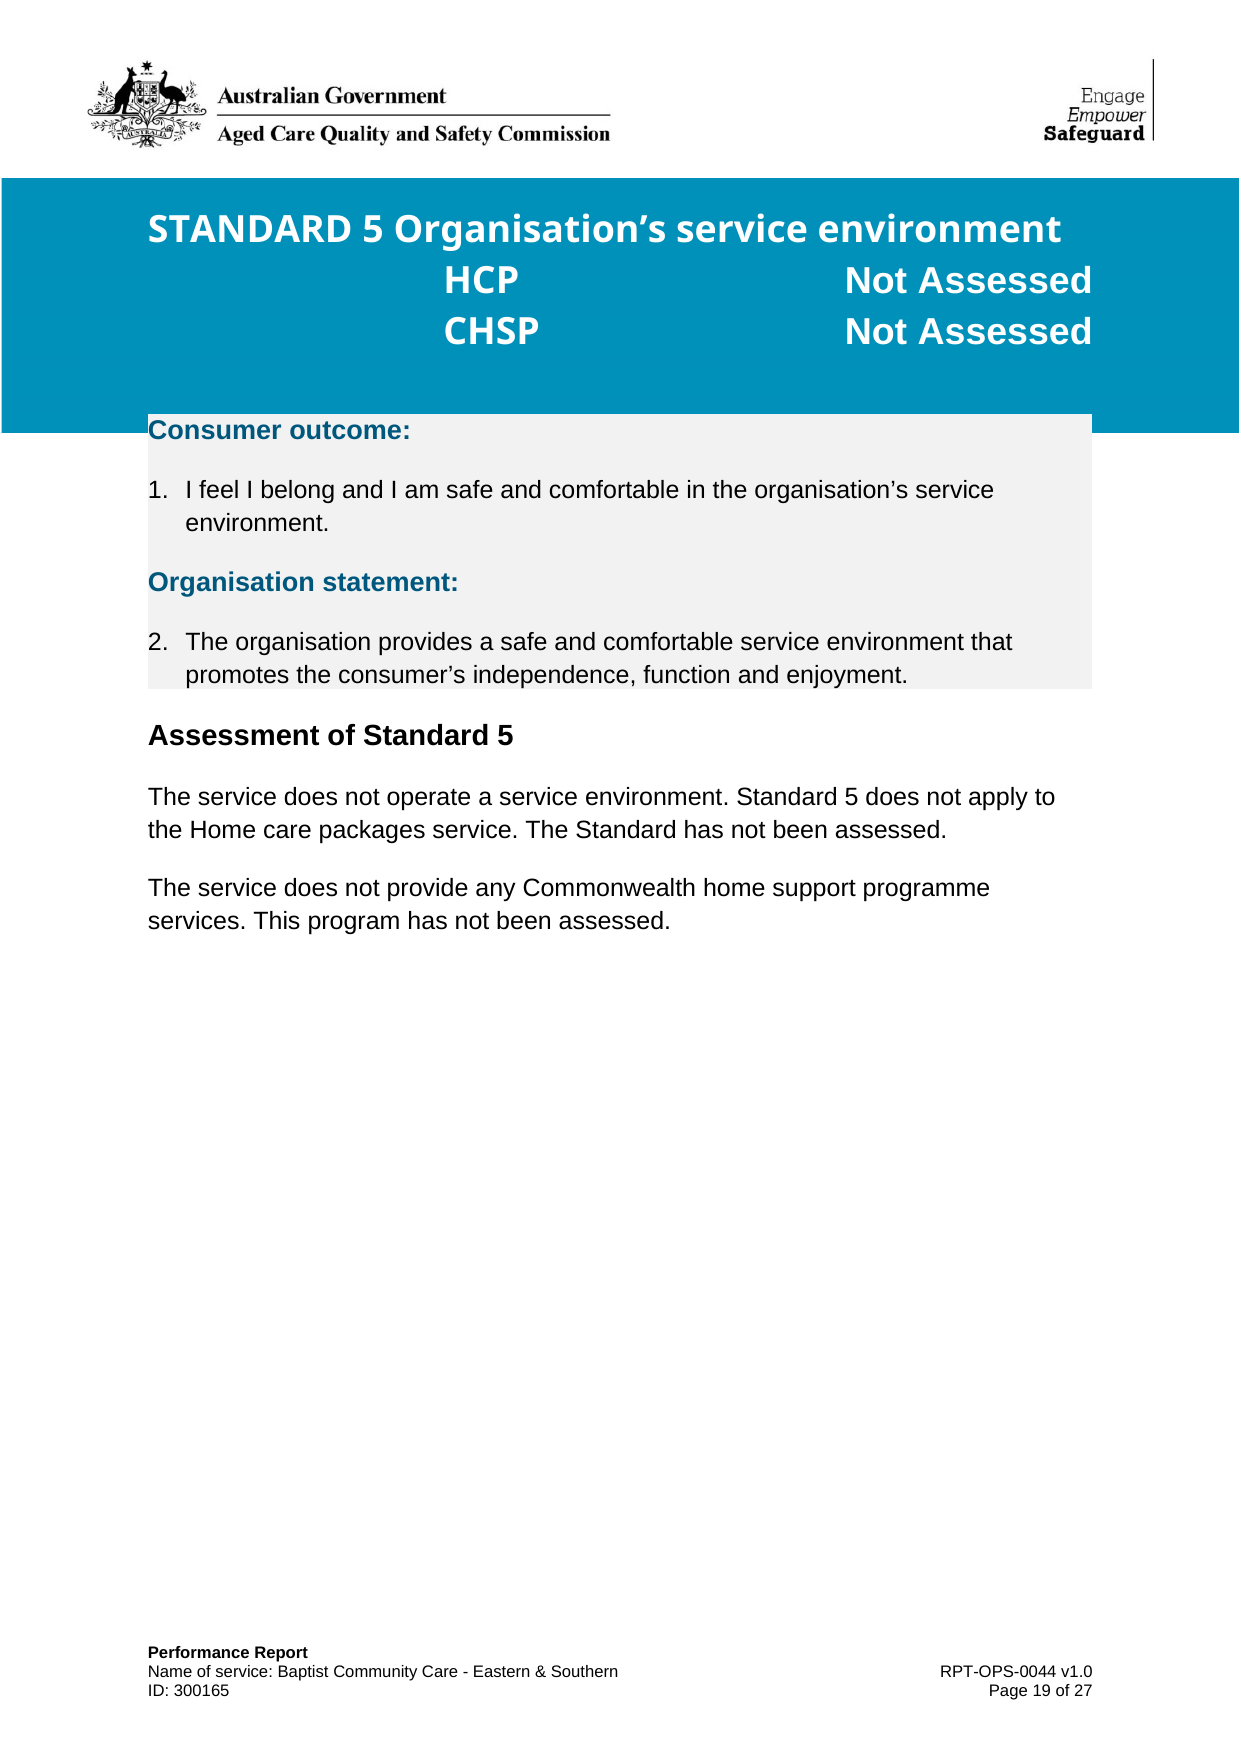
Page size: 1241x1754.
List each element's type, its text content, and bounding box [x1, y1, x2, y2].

subtitle Consumer outcome: [148, 414, 1092, 446]
subtitle HCP Not Assessed CHSP Not Assessed [148, 253, 1092, 355]
list The organisation provides a safe and comfortable service environment that promotes the consumer’s independence, function and enjoyment. [148, 627, 1092, 689]
subtitle Assessment of Standard 5 [148, 718, 1092, 752]
text The service does not operate a service environment. Standard 5 does not apply to the Home care packages service. The Standard has not been assessed. [148, 782, 1092, 844]
subtitle Organisation statement: [148, 566, 1092, 598]
picture [1, 0, 1241, 169]
text The service does not provide any Commonwealth home support programme services. This program has not been assessed. [148, 873, 1092, 935]
subtitle STANDARD 5 Organisation’s service environment [148, 202, 1092, 253]
list I feel I belong and I am safe and comfortable in the organisation’s service environment. [148, 475, 1092, 537]
